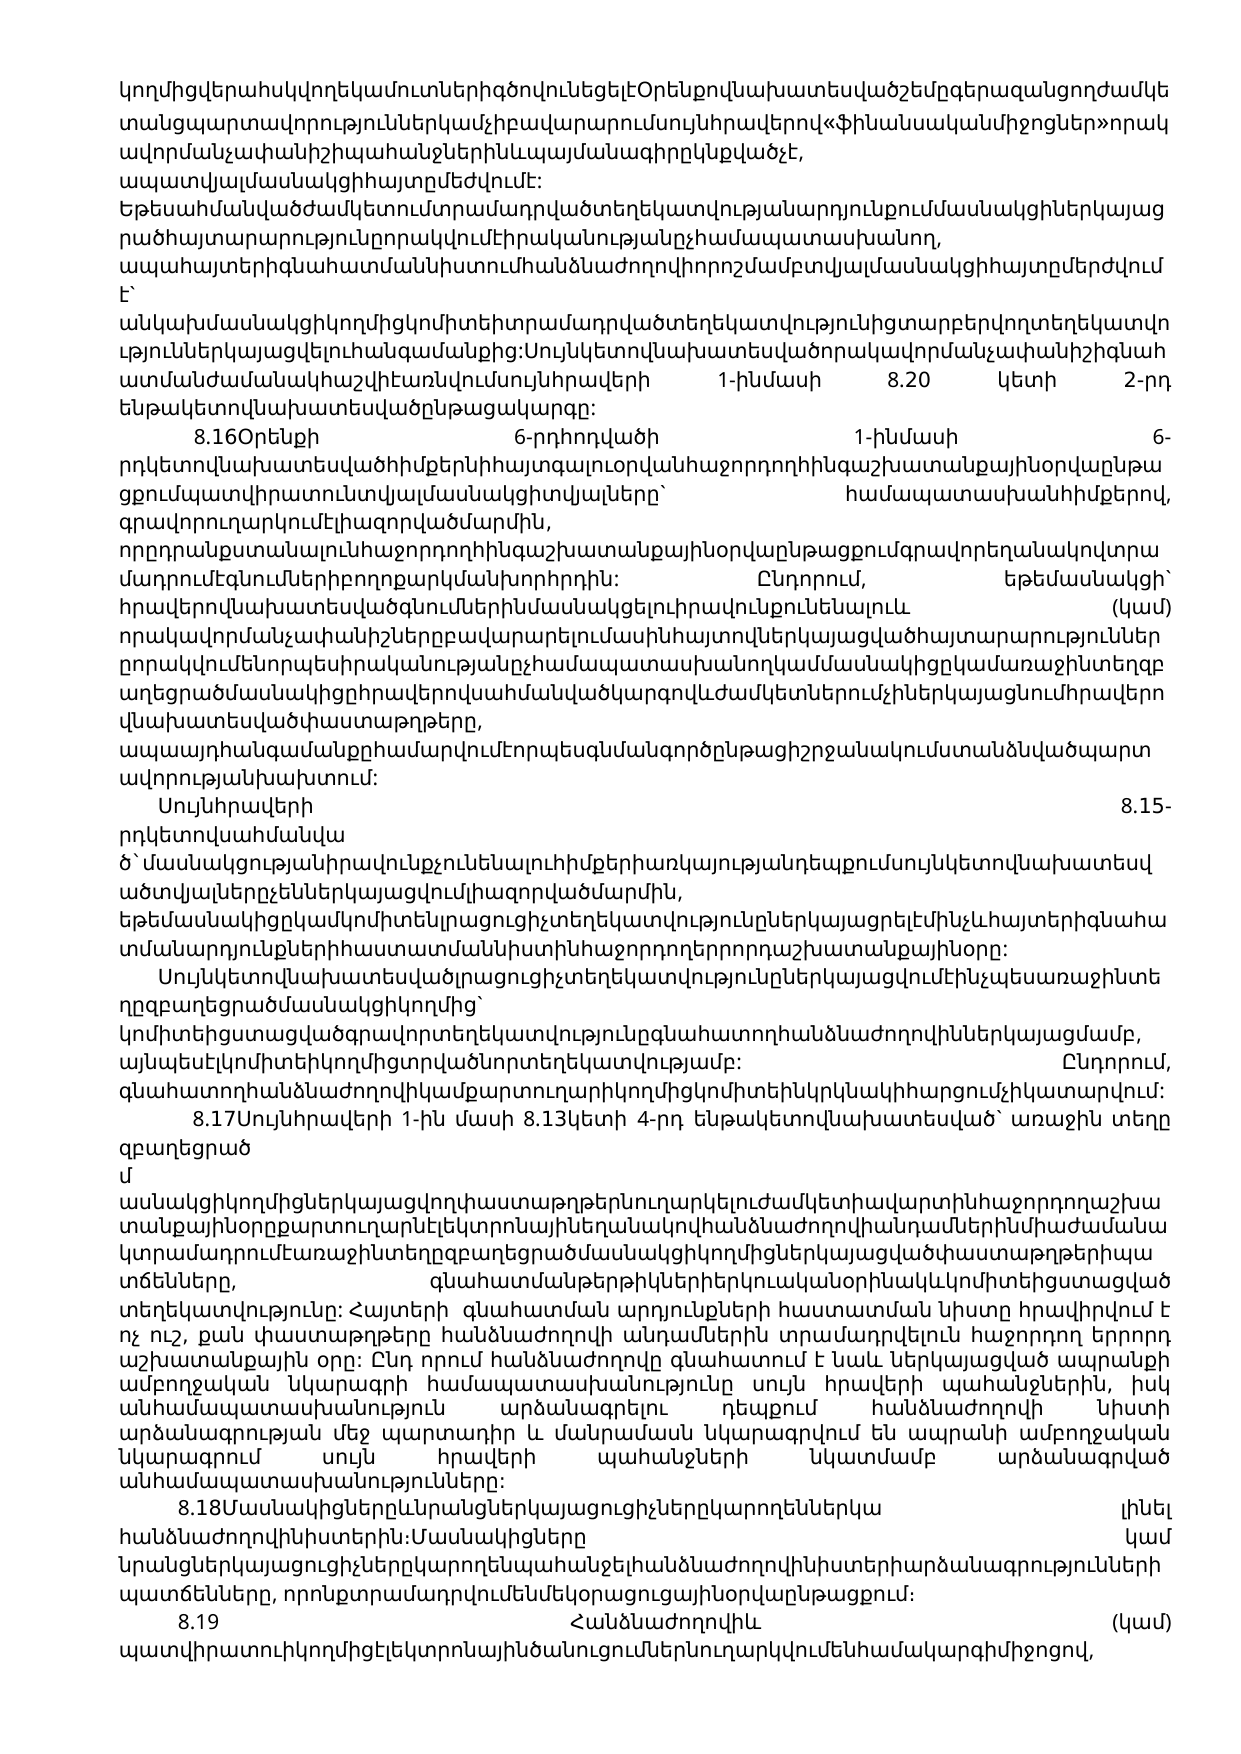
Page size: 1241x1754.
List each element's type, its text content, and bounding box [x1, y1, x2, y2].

text 8.17Սույնհրավերի 1-ին մասի 8.13կետի 4-րդ ենթակետովնախատեսված` առաջին տեղը զբաղեցրած մասնակցիկողմիցներկայացվողփաստաթղթերնուղարկելուժամկետիավարտինհաջորդողաշխատանքայինօրըքարտուղարնէլեկտրոնայինեղանակովհանձնաժողովիանդամներինմիաժամանակտրամադրումէառաջինտեղըզբաղեցրածմասնակցիկողմիցներկայացվածփաստաթղթերիպատճենները, գնահատմանթերթիկներիերկուականօրինակևկոմիտեիցստացված տեղեկատվությունը: Հայտերի գնահատման արդյունքների հաստատման նիստը հրավիրվում է ոչ ուշ, քան փաստաթղթերը հանձնաժողովի անդամներին տրամադրվելուն հաջորդող երրորդ աշխատանքային օրը: Ընդ որում հանձնաժողովը գնահատում է նաև ներկայացված ապրանքի ամբողջական նկարագրի համապատասխանությունը սույն հրավերի պահանջներին, իսկ անհամապատասխանություն արձանագրելու դեպքում հանձնաժողովի նիստի արձանագրության մեջ պարտադիր և մանրամասն նկարագրվում են ապրանի ամբողջական նկարագրում սույն հրավերի պահանջների նկատմամբ արձանագրված անհամապատասխանությունները: [118, 1104, 1171, 1493]
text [118, 1607, 1171, 1664]
text Սույնհրավերի 8.15-րդկետովսահմանված`մասնակցությանիրավունքչունենալուհիմքերիառկայությանդեպքումսույնկետովնախատեսվածտվյալներըչեններկայացվումլիազորվածմարմին, եթեմասնակիցըկամկոմիտենլրացուցիչտեղեկատվությունըներկայացրելէմինչևհայտերիգնահատմանարդյունքներիհաստատմաննիստինհաջորդողերրորդաշխատանքայինօրը: [118, 792, 1171, 962]
text 8.16Օրենքի 6-րդհոդվածի 1-ինմասի 6-րդկետովնախատեսվածհիմքերնիհայտգալուօրվանհաջորդողհինգաշխատանքայինօրվաընթացքումպատվիրատունտվյալմասնակցիտվյալները` համապատասխանհիմքերով, գրավորուղարկումէլիազորվածմարմին, որըդրանքստանալունհաջորդողհինգաշխատանքայինօրվաընթացքումգրավորեղանակովտրամադրումէգնումներիբողոքարկմանխորհրդին: Ընդորում, եթեմասնակցի` հրավերովնախատեսվածգնումներինմասնակցելուիրավունքունենալուև (կամ) որակավորմանչափանիշներըբավարարելումասինհայտովներկայացվածհայտարարություններըորակվումենորպեսիրականությանըչհամապատասխանողկամմասնակիցըկամառաջինտեղզբաղեցրածմասնակիցըհրավերովսահմանվածկարգովևժամկետներումչիներկայացնումհրավերովնախատեսվածփաստաթղթերը, ապաայդհանգամանքըհամարվումէորպեսգնմանգործընթացիշրջանակումստանձնվածպարտավորությանխախտում: [118, 422, 1171, 792]
text 8.18Մասնակիցներըևնրանցներկայացուցիչներըկարողեններկա լինել հանձնաժողովինիստերին։Մասնակիցները կամ նրանցներկայացուցիչներըկարողենպահանջելհանձնաժողովինիստերիարձանագրություններիպատճենները, որոնքտրամադրվումենմեկօրացուցայինօրվաընթացքում։ [118, 1493, 1171, 1607]
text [118, 75, 1171, 422]
text Սույնկետովնախատեսվածլրացուցիչտեղեկատվությունըներկայացվումէինչպեսառաջինտեղըզբաղեցրածմասնակցիկողմից` կոմիտեիցստացվածգրավորտեղեկատվությունըգնահատողհանձնաժողովիններկայացմամբ, այնպեսէլկոմիտեիկողմիցտրվածնորտեղեկատվությամբ: Ընդորում, գնահատողհանձնաժողովիկամքարտուղարիկողմիցկոմիտեինկրկնակիհարցումչիկատարվում: [118, 962, 1171, 1104]
